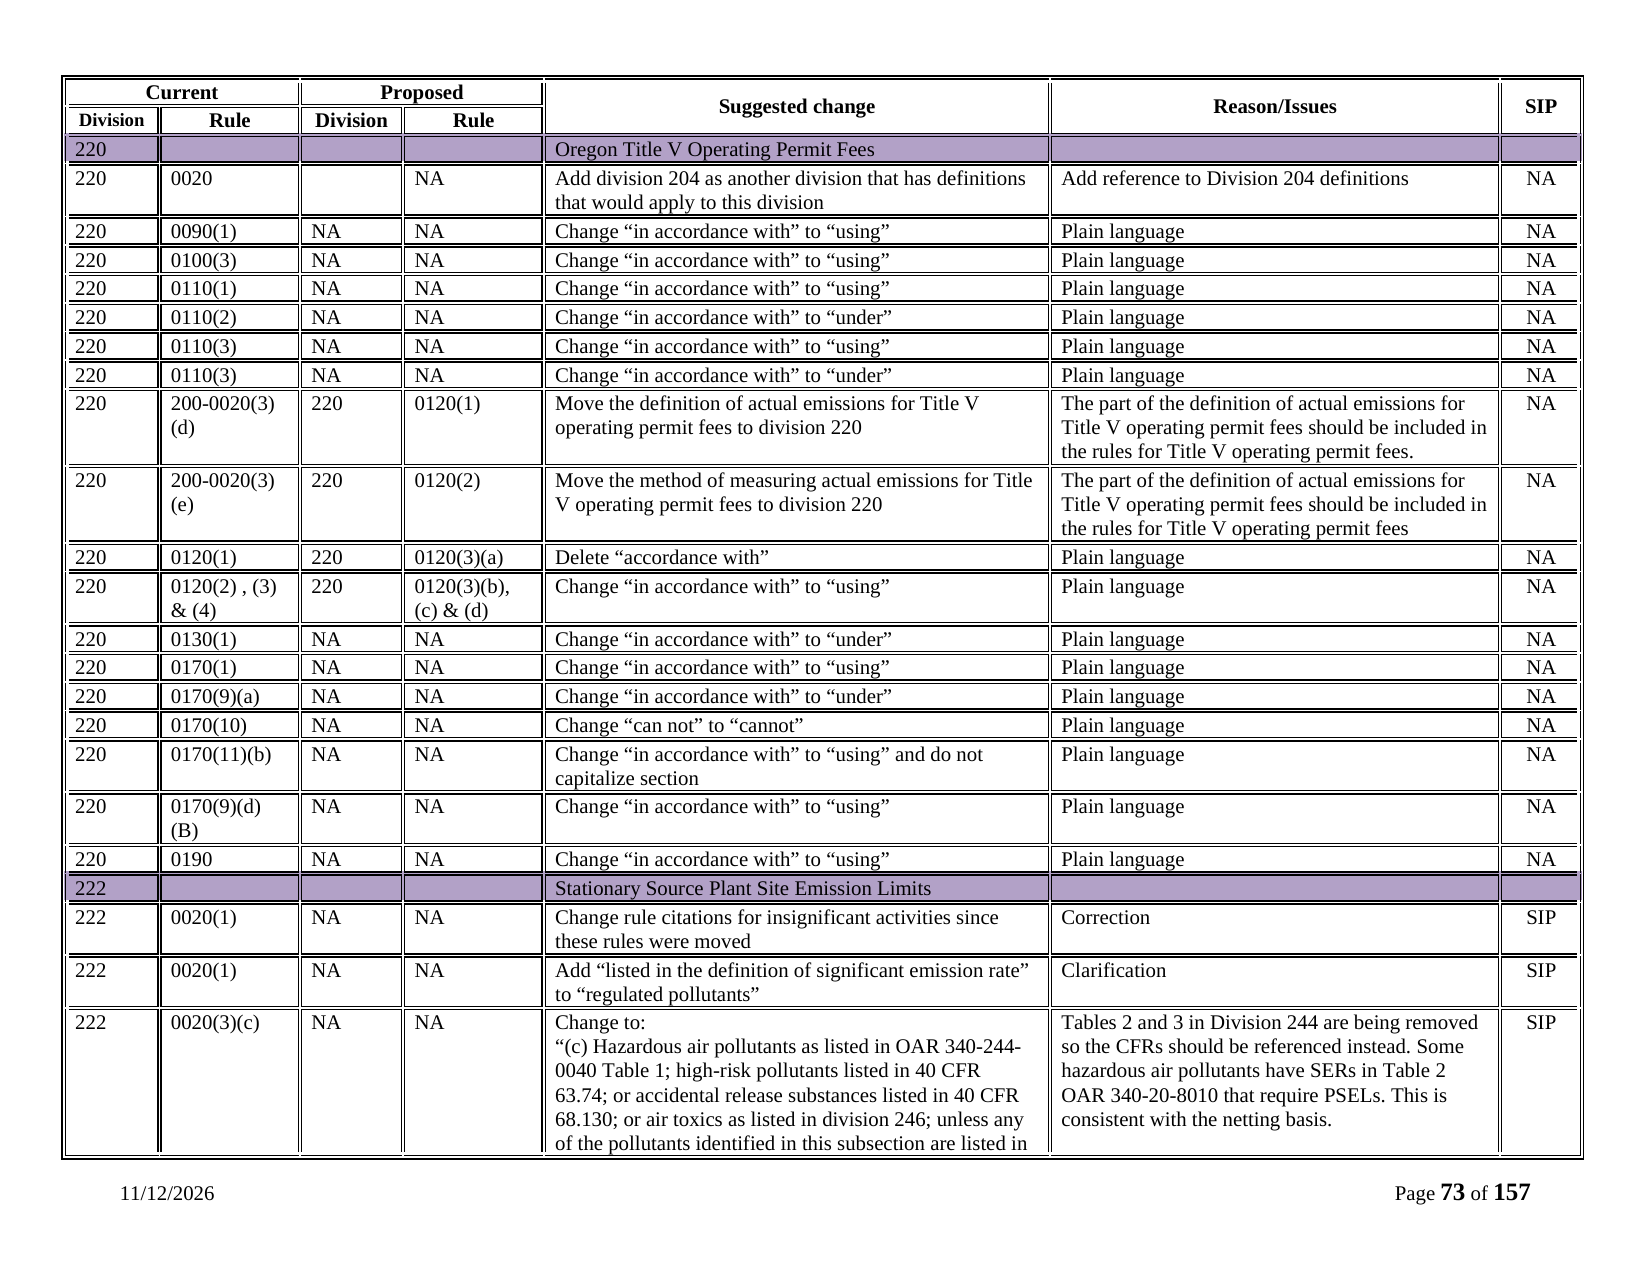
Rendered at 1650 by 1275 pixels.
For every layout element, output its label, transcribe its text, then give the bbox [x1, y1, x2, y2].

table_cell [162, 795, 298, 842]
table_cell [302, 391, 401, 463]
table_cell Rule [162, 108, 298, 132]
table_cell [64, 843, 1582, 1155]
table_header Current [64, 77, 300, 104]
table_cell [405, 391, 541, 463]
table_header SIP [1500, 79, 1580, 132]
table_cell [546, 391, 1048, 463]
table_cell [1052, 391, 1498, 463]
table_cell Rule [405, 108, 541, 132]
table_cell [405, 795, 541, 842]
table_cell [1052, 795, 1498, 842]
table_header Proposed [300, 77, 544, 104]
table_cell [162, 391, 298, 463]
table_cell Division [302, 108, 401, 132]
table_header Reason/Issues [1050, 77, 1500, 132]
table_header Suggested change [544, 77, 1050, 132]
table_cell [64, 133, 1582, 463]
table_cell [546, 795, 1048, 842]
table_cell Division [64, 104, 159, 132]
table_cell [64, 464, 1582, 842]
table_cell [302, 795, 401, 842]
